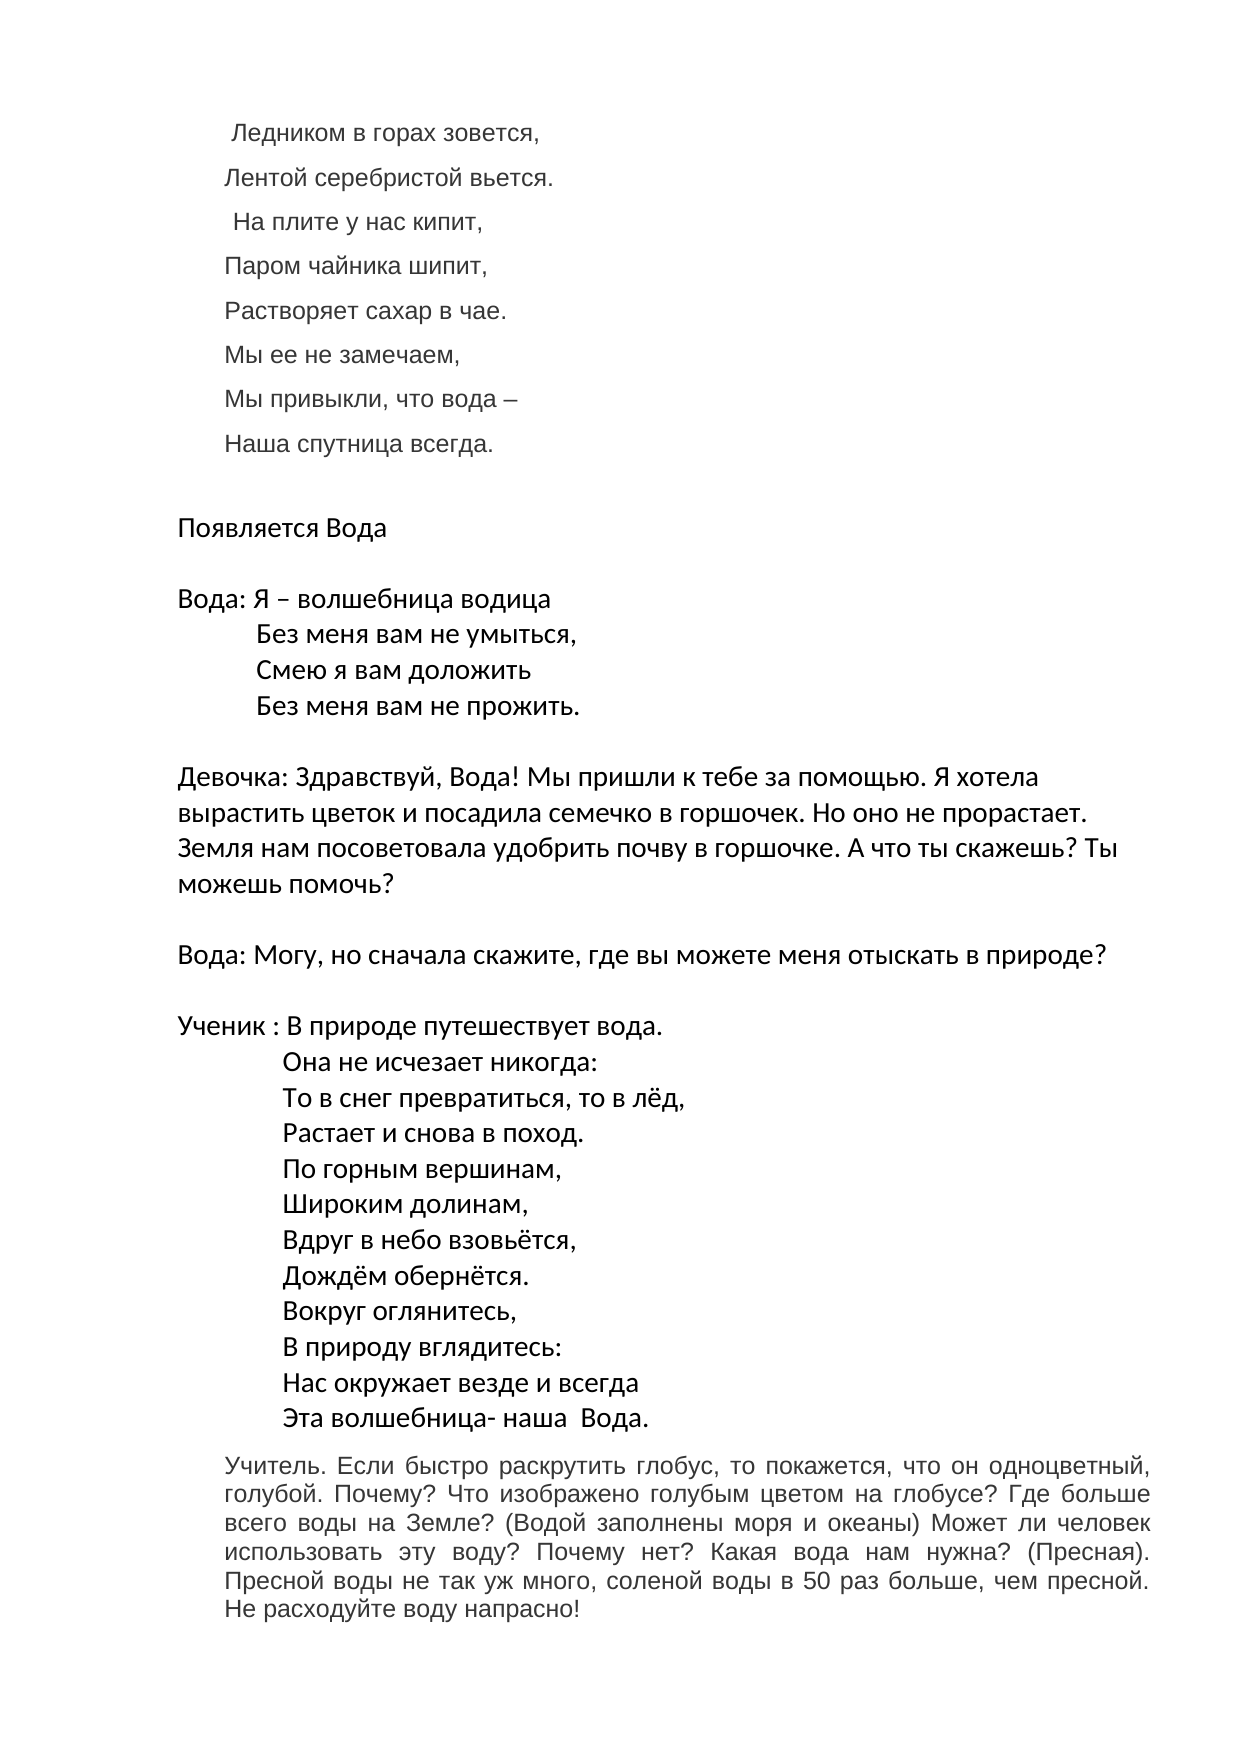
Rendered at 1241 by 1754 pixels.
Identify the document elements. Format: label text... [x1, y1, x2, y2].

text Без меня вам не умыться, [177, 616, 1152, 651]
text Учитель. Если быстро раскрутить глобус, то покажется, что он одноцветный, голубой. Почему? Что изображено голубым цветом на глобусе? Где больше всего воды на Земле? (Водой заполнены моря и океаны) Может ли человек использовать эту воду? Почему нет? Какая вода нам нужна? (Пресная). Пресной воды не так уж много, соленой воды в 50 раз больше, чем пресной. Не расходуйте воду напрасно! [224, 1451, 1152, 1623]
text По горным вершинам, [177, 1150, 1152, 1186]
text Растворяет сахар в чае. [224, 296, 1152, 324]
text Эта волшебница- наша Вода. [177, 1399, 1152, 1435]
text Мы ее не замечаем, [224, 340, 1152, 369]
text Паром чайника шипит, [224, 251, 1152, 280]
text Лентой серебристой вьется. [224, 162, 1152, 191]
text Мы привыкли, что вода – [224, 384, 1152, 413]
text То в снег превратиться, то в лёд, [177, 1079, 1152, 1114]
text Вода: Могу, но сначала скажите, где вы можете меня отыскать в природе? [177, 936, 1152, 972]
text Появляется Вода [177, 509, 1152, 544]
text Вокруг оглянитесь, [177, 1292, 1152, 1328]
text Нас окружает везде и всегда [177, 1364, 1152, 1399]
text Ледником в горах зовется, [224, 118, 1152, 147]
text Дождём обернётся. [177, 1257, 1152, 1292]
text В природу вглядитесь: [177, 1328, 1152, 1364]
text Смею я вам доложить [177, 651, 1152, 687]
text Растает и снова в поход. [177, 1114, 1152, 1150]
text Она не исчезает никогда: [177, 1043, 1152, 1079]
text Вдруг в небо взовьётся, [177, 1221, 1152, 1257]
text На плите у нас кипит, [177, 207, 1152, 236]
text Без меня вам не прожить. [177, 687, 1152, 722]
text Наша спутница всегда. [224, 429, 1152, 457]
text Широким долинам, [177, 1186, 1152, 1221]
text Ученик : В природе путешествует вода. [177, 1007, 1152, 1043]
text Вода: Я – волшебница водица [177, 580, 1152, 616]
text Девочка: Здравствуй, Вода! Мы пришли к тебе за помощью. Я хотела вырастить цветок и посадила семечко в горшочек. Но оно не прорастает. Земля нам посоветовала удобрить почву в горшочке. А что ты скажешь? Ты можешь помочь? [177, 758, 1152, 901]
